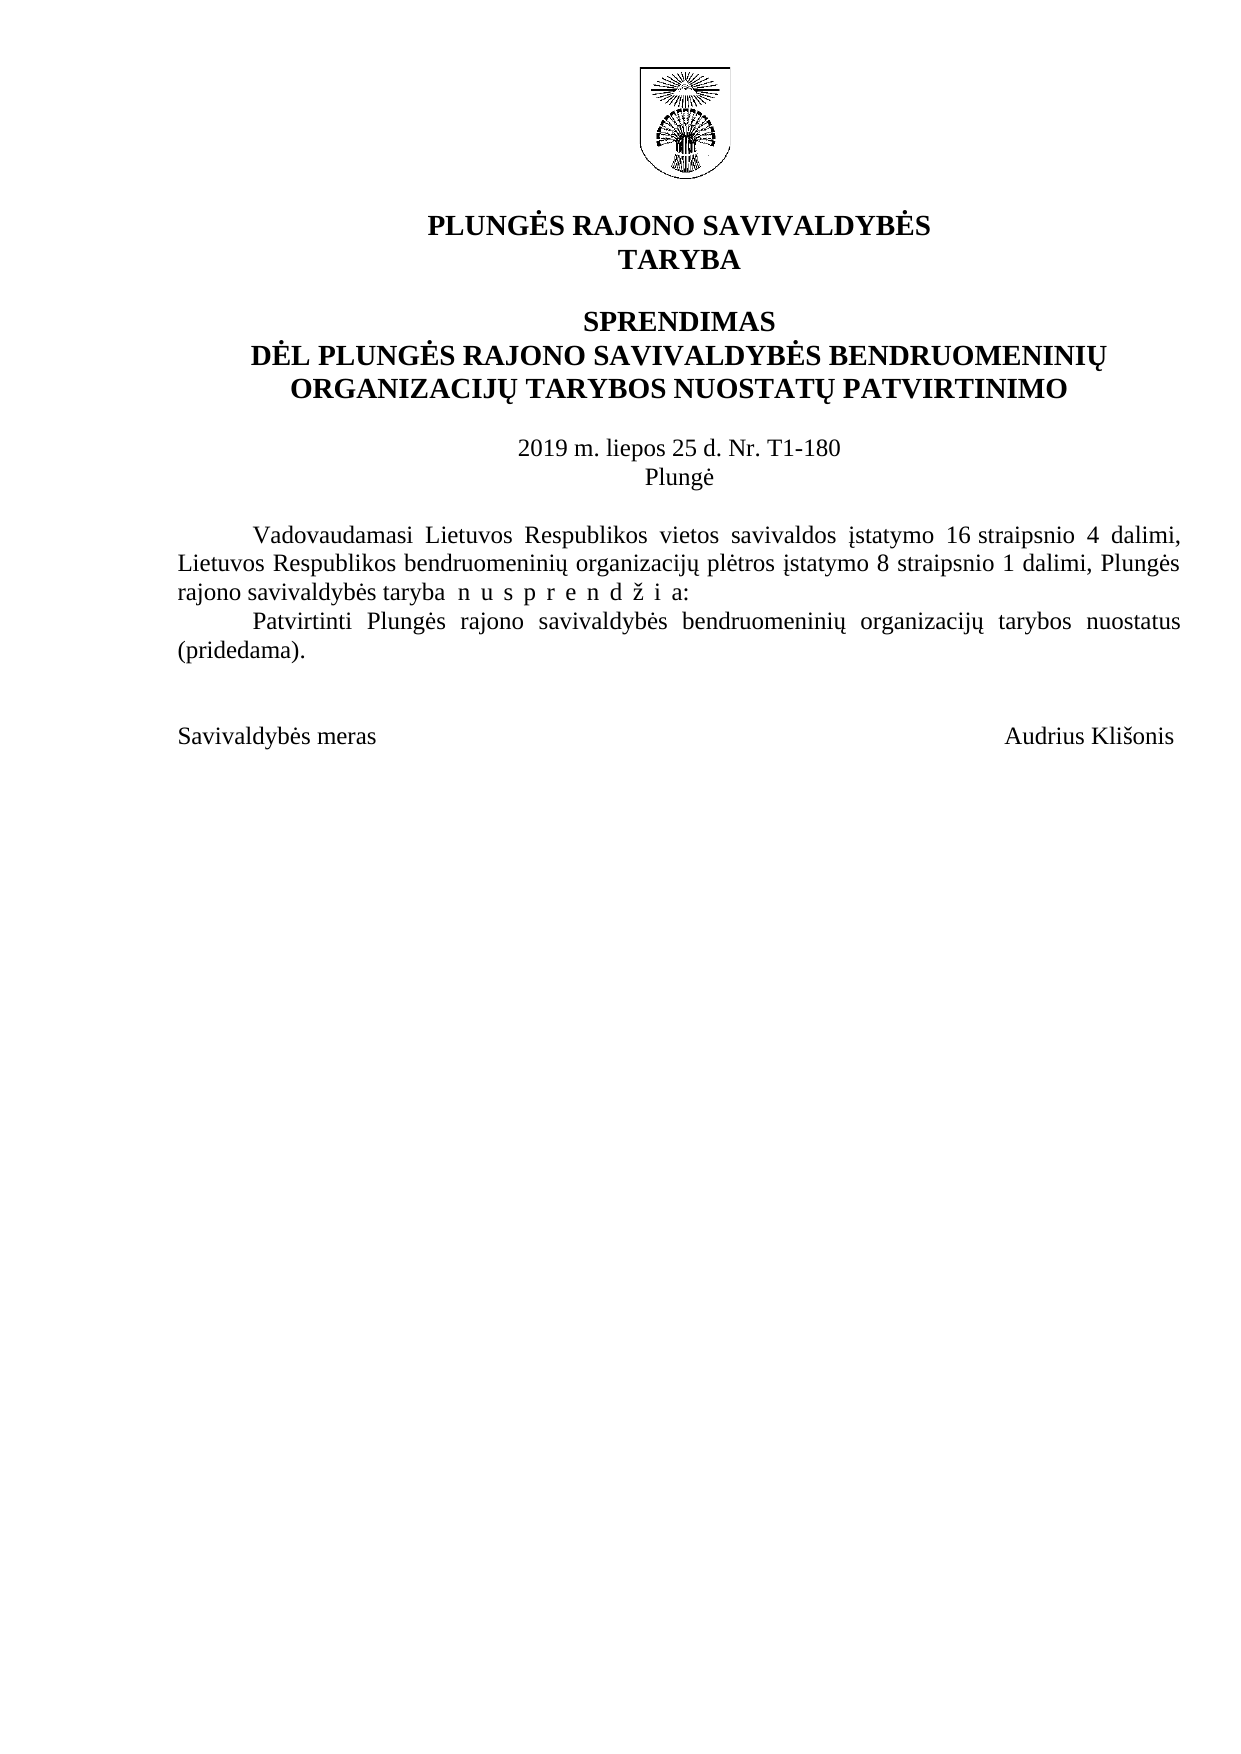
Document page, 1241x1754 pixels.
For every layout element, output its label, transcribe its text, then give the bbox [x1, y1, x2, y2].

text Patvirtinti Plungės rajono savivaldybės bendruomeninių organizacijų tarybos nuostatus (pridedama). [177, 606, 1181, 663]
text SPRENDIMAS [177, 304, 1181, 338]
text Savivaldybės meras Audrius Klišonis [177, 721, 1181, 750]
text 2019 m. liepos 25 d. Nr. T1-180 [177, 433, 1181, 462]
text Plungė [177, 462, 1181, 491]
text DĖL PLUNGĖS RAJONO SAVIVALDYBĖS BENDRUOMENINIŲ ORGANIZACIJŲ TARYBOS NUOSTATŲ PATVIRTINIMO [177, 338, 1181, 405]
text TARYBA [177, 242, 1181, 275]
picture [639, 67, 731, 118]
text Vadovaudamasi Lietuvos Respublikos vietos savivaldos įstatymo 16 straipsnio 4 dalimi, Lietuvos Respublikos bendruomeninių organizacijų plėtros įstatymo 8 straipsnio 1 dalimi, Plungės rajono savivaldybės taryba nusprendžia: [177, 520, 1181, 606]
text PLUNGĖS RAJONO SAVIVALDYBĖS [177, 118, 1181, 242]
